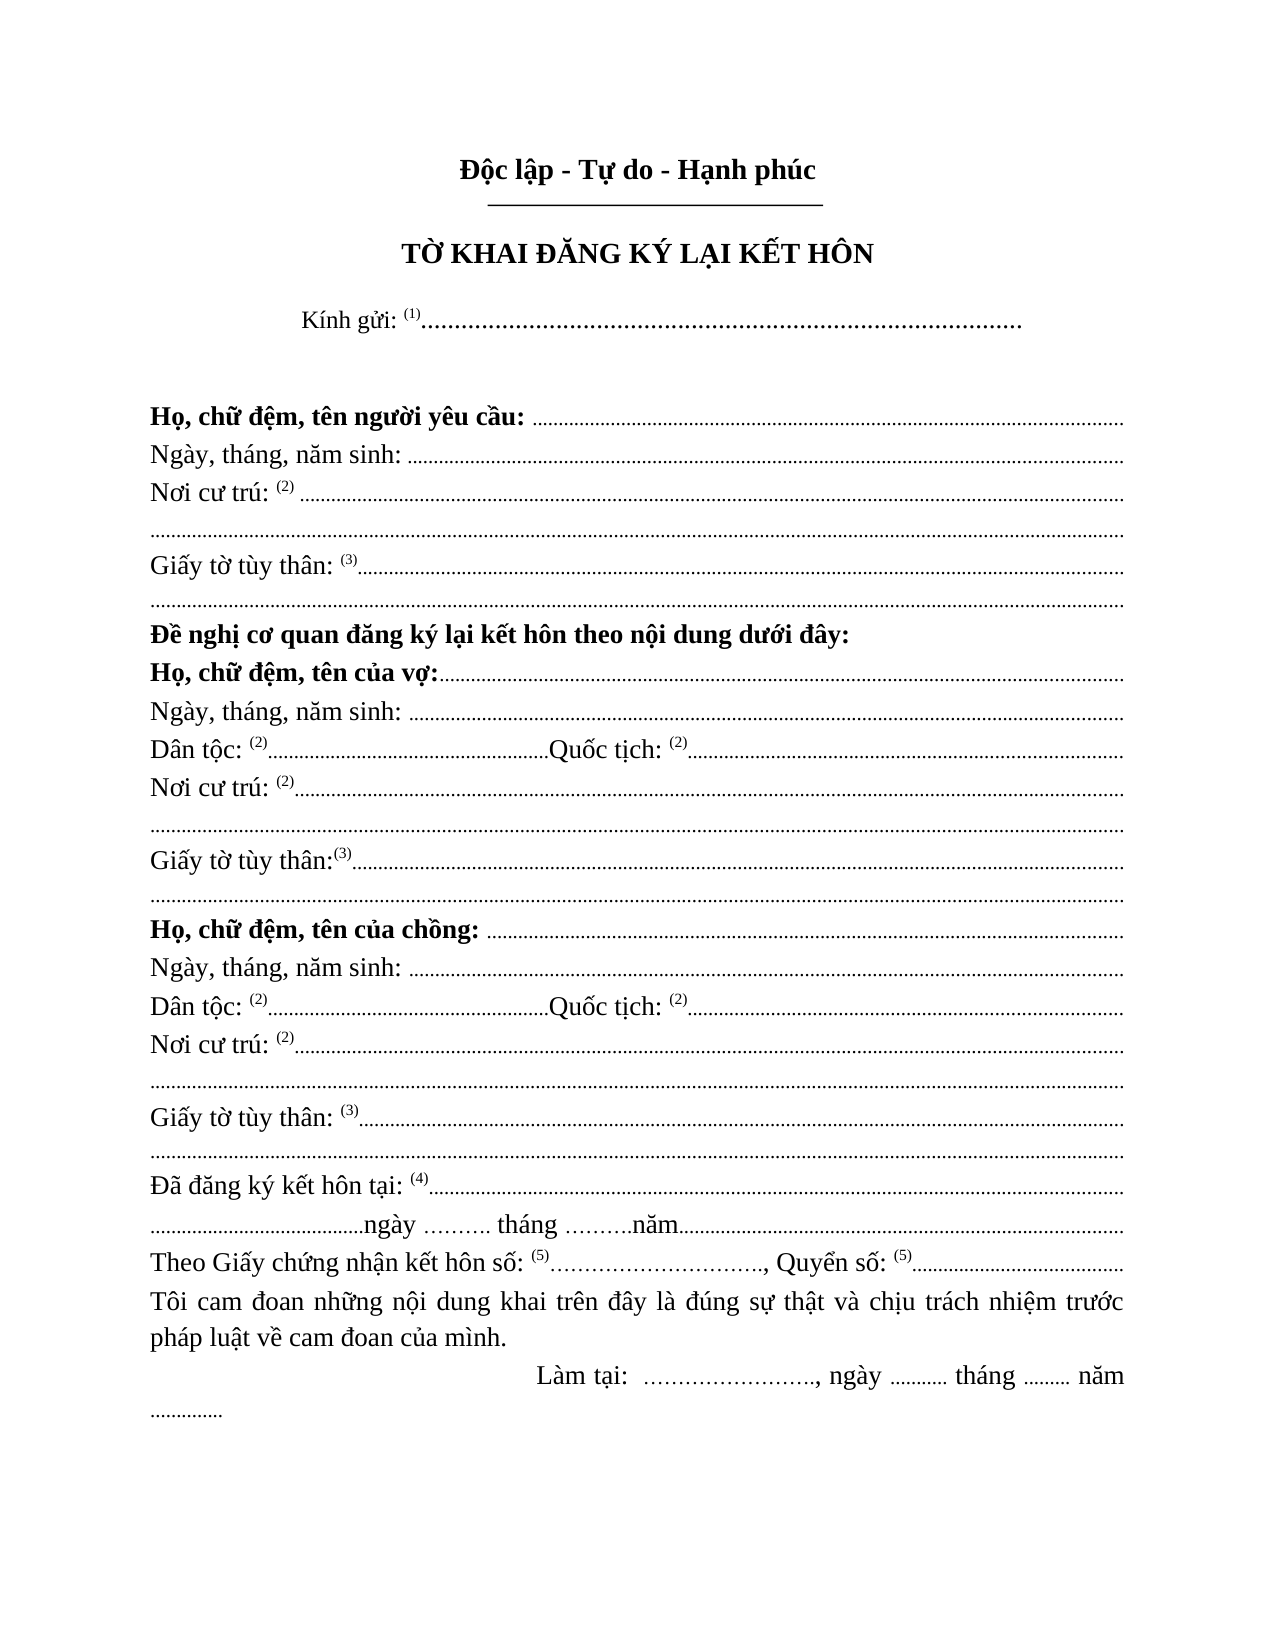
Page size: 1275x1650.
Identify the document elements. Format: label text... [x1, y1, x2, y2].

text Dân tộc: (2)......................................................Quốc tịch: (2) [150, 989, 1125, 1021]
text TỜ KHAI ĐĂNG KÝ LẠI KẾT HÔN [150, 236, 1125, 269]
text Dân tộc: (2)......................................................Quốc tịch: (2) [150, 733, 1125, 764]
text Giấy tờ tùy thân: (3) [150, 549, 1125, 580]
text Đã đăng ký kết hôn tại: (4) [150, 1169, 1125, 1200]
text Làm tại: ……………………., ngày ........... tháng ......... năm .............. [150, 1359, 1125, 1422]
text Kính gửi: (1) [150, 305, 1125, 334]
text Họ, chữ đệm, tên của vợ: [150, 656, 1125, 687]
text Giấy tờ tùy thân:(3) [150, 844, 1125, 875]
text ............................................................................................................................................. [150, 587, 1125, 612]
text Đề nghị cơ quan đăng ký lại kết hôn theo nội dung dưới đây: [150, 618, 1125, 649]
text Họ, chữ đệm, tên của chồng: [150, 913, 1125, 944]
text ............................................................................................................................................ [150, 882, 1125, 907]
text Họ, chữ đệm, tên người yêu cầu: [150, 399, 1125, 431]
text Giấy tờ tùy thân: (3) [150, 1101, 1125, 1132]
text Nơi cư trú: (2) [150, 1028, 1125, 1059]
text Ngày, tháng, năm sinh: [150, 951, 1125, 982]
text Độc lập - Tự do - Hạnh phúc [150, 152, 1125, 186]
text Ngày, tháng, năm sinh: [150, 438, 1125, 469]
text Theo Giấy chứng nhận kết hôn số: (5)…………………………., Quyển số: (5) [150, 1246, 1125, 1277]
text ............................................................................................................................................ [150, 1139, 1125, 1163]
text Nơi cư trú: (2) [150, 771, 1125, 803]
text .........................................ngày ………. tháng ……….năm [150, 1208, 1125, 1239]
text Ngày, tháng, năm sinh: [150, 694, 1125, 726]
text Nơi cư trú: (2) [150, 476, 1125, 508]
text Tôi cam đoan những nội dung khai trên đây là đúng sự thật và chịu trách nhiệm trước pháp luật về cam đoan của mình. [150, 1284, 1125, 1352]
